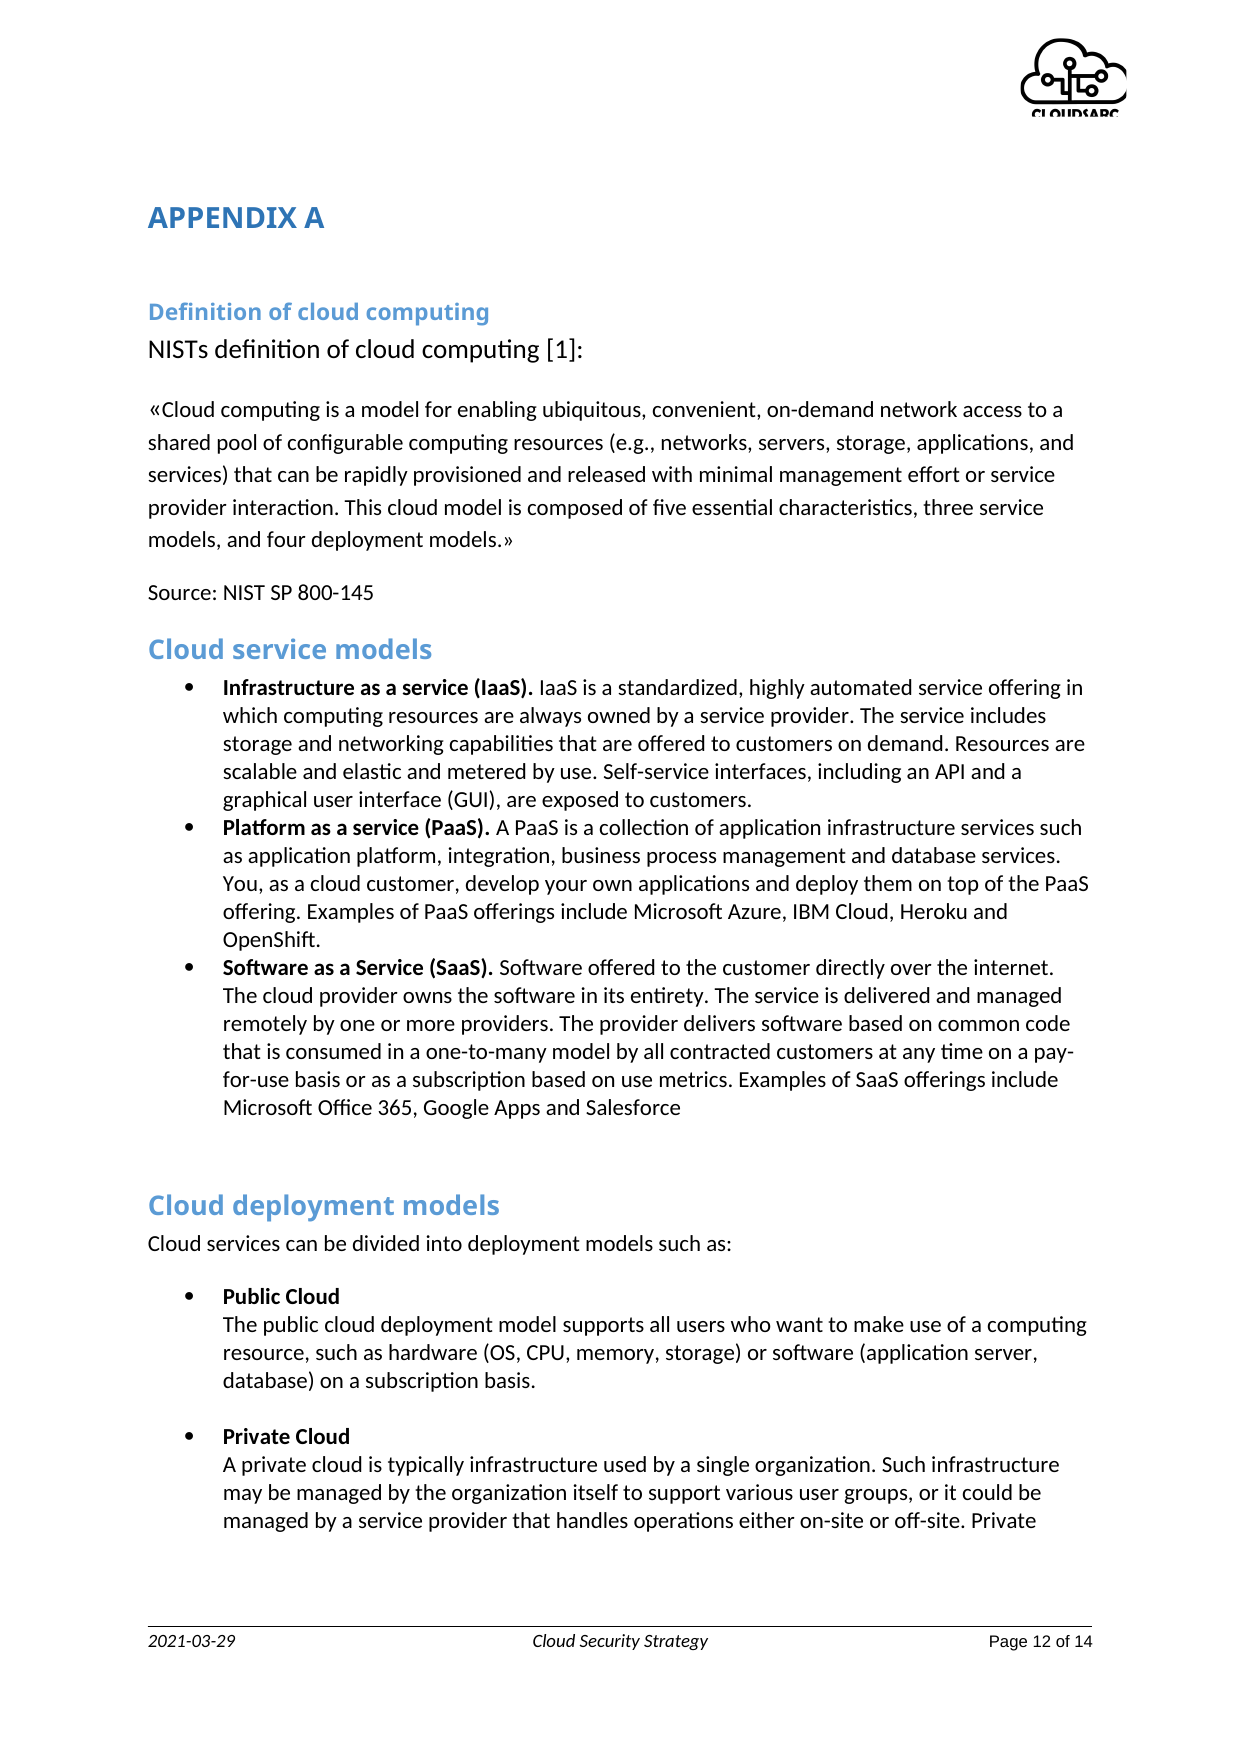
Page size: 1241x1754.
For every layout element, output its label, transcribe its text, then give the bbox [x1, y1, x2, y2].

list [185, 1422, 1092, 1534]
list Platform as a service (PaaS). A PaaS is a collection of application infrastructure services such as application platform, integration, business process management and database services. You, as a cloud customer, develop your own applications and deploy them on top of the PaaS offering. Examples of PaaS offerings include Microsoft Azure, IBM Cloud, Heroku and OpenShift. [185, 813, 1092, 953]
subtitle APPENDIX A [148, 198, 1092, 237]
list Public Cloud The public cloud deployment model supports all users who want to make use of a computing resource, such as hardware (OS, CPU, memory, storage) or software (application server, database) on a subscription basis. [185, 1282, 1092, 1394]
text NISTs definition of cloud computing: [148, 332, 1092, 365]
text Source: NIST SP 800-145 [148, 578, 1092, 606]
text «Cloud computing is a model for enabling ubiquitous, convenient, on-demand network access to a shared pool of configurable computing resources (e.g., networks, servers, storage, applications, and services) that can be rapidly provisioned and released with minimal management effort or service provider interaction. This cloud model is composed of five essential characteristics, three service models, and four deployment models.» [148, 391, 1092, 553]
subtitle Cloud service models [148, 631, 1092, 668]
picture [1020, 38, 1127, 117]
text Cloud services can be divided into deployment models such as: [148, 1229, 1092, 1257]
subtitle Definition of cloud computing [148, 296, 1092, 328]
list Software as a Service (SaaS). Software offered to the customer directly over the internet. The cloud provider owns the software in its entirety. The service is delivered and managed remotely by one or more providers. The provider delivers software based on common code that is consumed in a one-to-many model by all contracted customers at any time on a pay-for-use basis or as a subscription based on use metrics. Examples of SaaS offerings include Microsoft Office 365, Google Apps and Salesforce [185, 953, 1092, 1122]
list Infrastructure as a service (IaaS). IaaS is a standardized, highly automated service offering in which computing resources are always owned by a service provider. The service includes storage and networking capabilities that are offered to customers on demand. Resources are scalable and elastic and metered by use. Self-service interfaces, including an API and a graphical user interface (GUI), are exposed to customers. [185, 673, 1092, 813]
subtitle Cloud deployment models [148, 1187, 1092, 1223]
